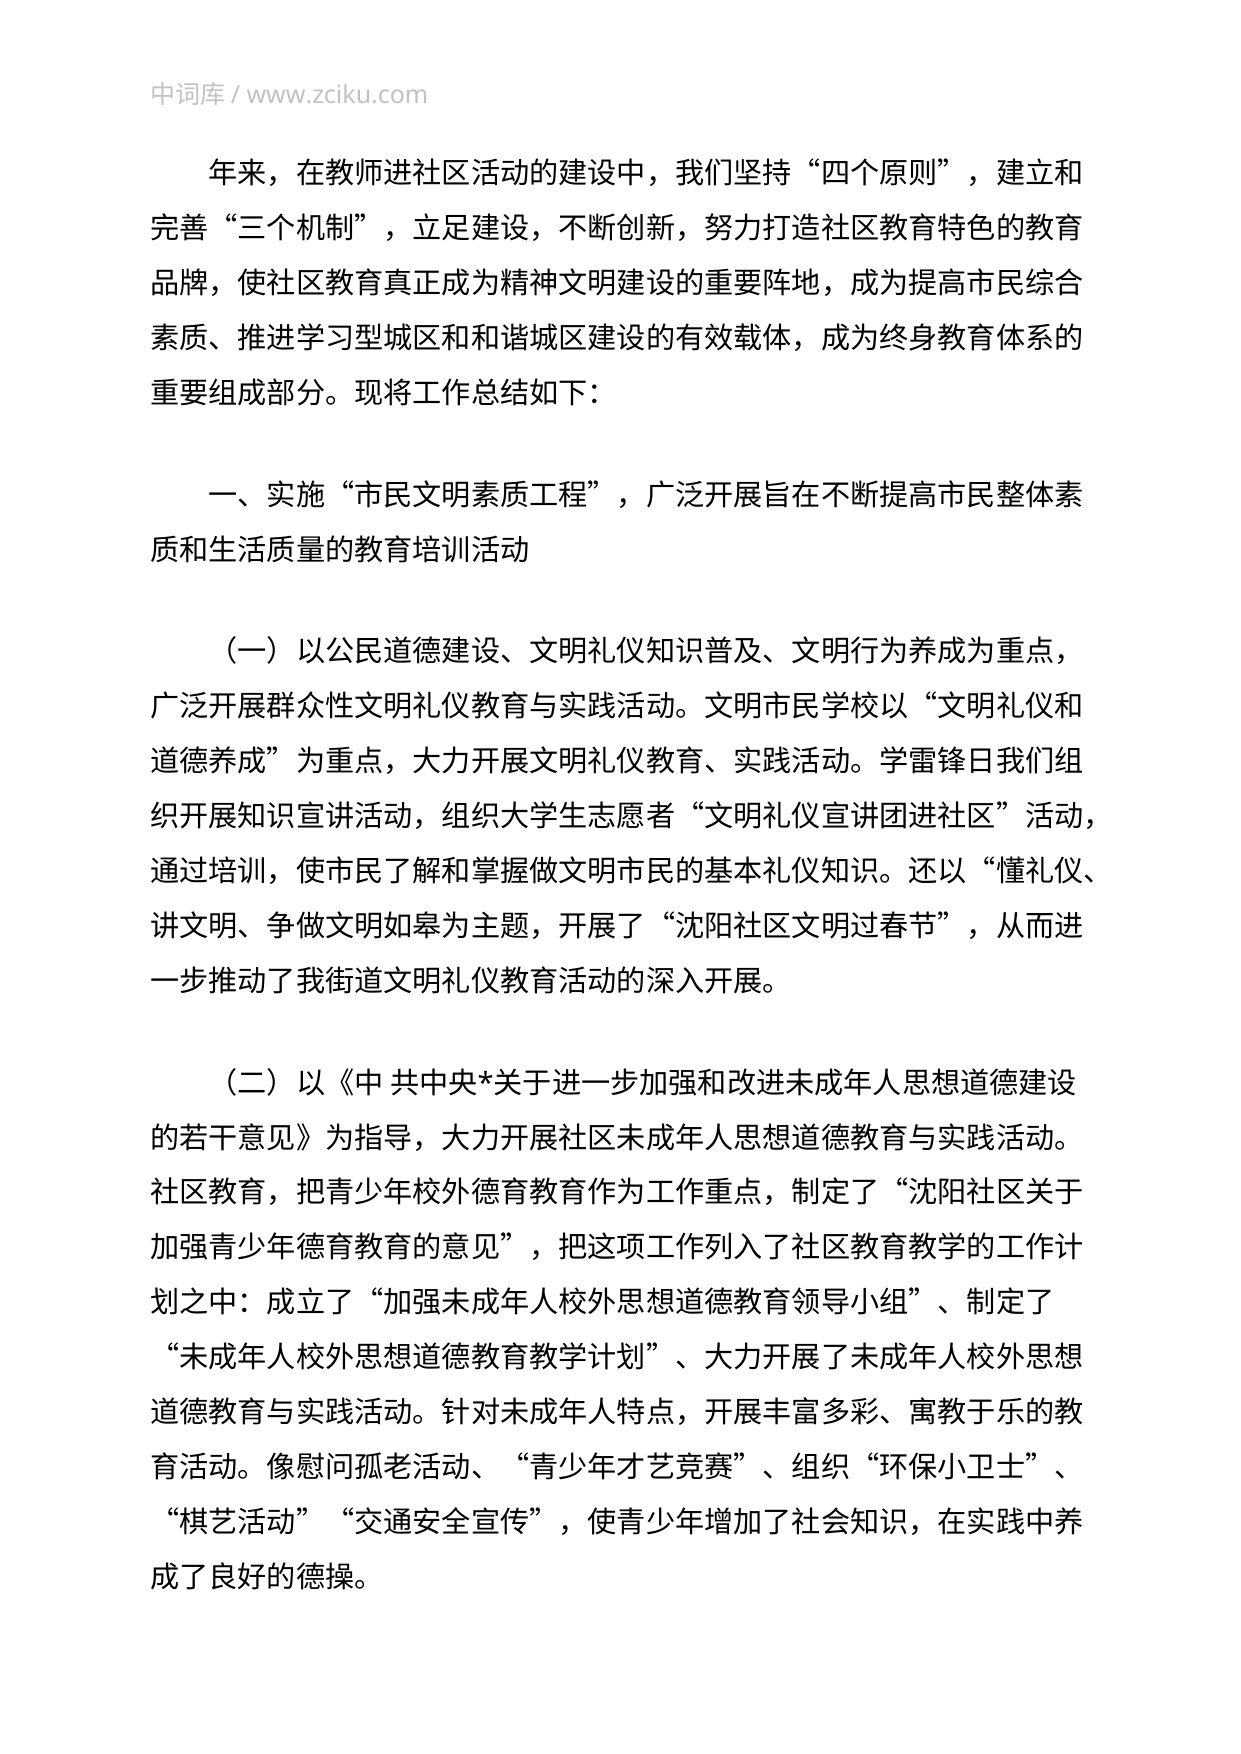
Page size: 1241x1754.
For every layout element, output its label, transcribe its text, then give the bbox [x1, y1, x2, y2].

text （二）以《中 共中央*关于进一步加强和改进未成年人思想道德建设的若干意见》为指导，大力开展社区未成年人思想道德教育与实践活动。社区教育，把青少年校外德育教育作为工作重点，制定了“沈阳社区关于加强青少年德育教育的意见”，把这项工作列入了社区教育教学的工作计划之中：成立了“加强未成年人校外思想道德教育领导小组”、制定了“未成年人校外思想道德教育教学计划”、大力开展了未成年人校外思想道德教育与实践活动。针对未成年人特点，开展丰富多彩、寓教于乐的教育活动。像慰问孤老活动、“青少年才艺竞赛”、组织“环保小卫士”、“棋艺活动”“交通安全宣传”，使青少年增加了社会知识，在实践中养成了良好的德操。 [150, 1059, 1090, 1596]
text （一）以公民道德建设、文明礼仪知识普及、文明行为养成为重点，广泛开展群众性文明礼仪教育与实践活动。文明市民学校以“文明礼仪和道德养成”为重点，大力开展文明礼仪教育、实践活动。学雷锋日我们组织开展知识宣讲活动，组织大学生志愿者“文明礼仪宣讲团进社区”活动，通过培训，使市民了解和掌握做文明市民的基本礼仪知识。还以“懂礼仪、讲文明、争做文明如皋为主题，开展了“沈阳社区文明过春节”，从而进一步推动了我街道文明礼仪教育活动的深入开展。 [150, 628, 1090, 1000]
text 年来，在教师进社区活动的建设中，我们坚持“四个原则”，建立和完善“三个机制”，立足建设，不断创新，努力打造社区教育特色的教育品牌，使社区教育真正成为精神文明建设的重要阵地，成为提高市民综合素质、推进学习型城区和和谐城区建设的有效载体，成为终身教育体系的重要组成部分。现将工作总结如下： [150, 150, 1090, 412]
text 一、实施“市民文明素质工程”，广泛开展旨在不断提高市民整体素质和生活质量的教育培训活动 [150, 471, 1090, 568]
